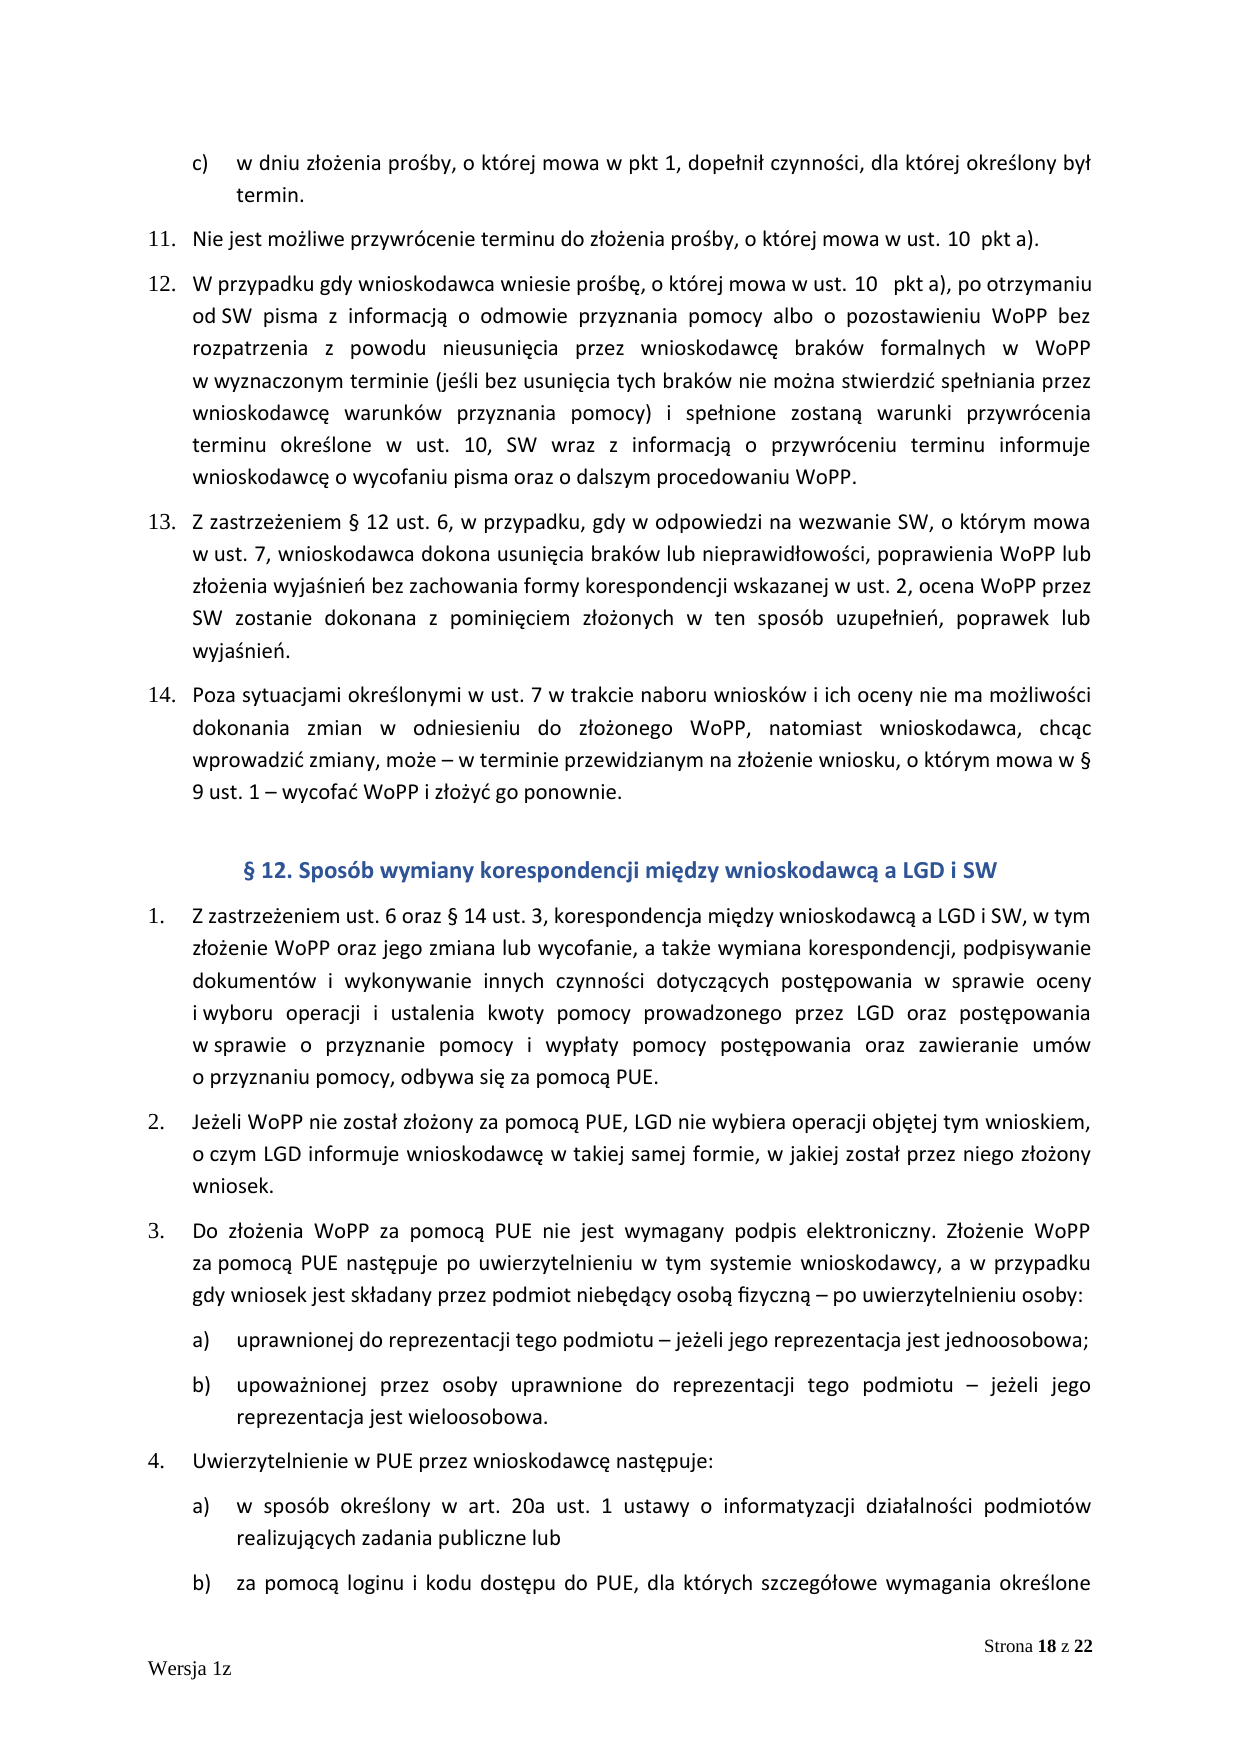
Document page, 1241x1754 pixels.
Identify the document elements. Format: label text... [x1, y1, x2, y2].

list Nie jest możliwe przywrócenie terminu do złożenia prośby, o której mowa w ust. 10 pkt a). [148, 224, 1093, 252]
subtitle § 12. Sposób wymiany korespondencji między wnioskodawcą a LGD i SW [148, 854, 1093, 884]
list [192, 1568, 1093, 1596]
list uprawnionej do reprezentacji tego podmiotu – jeżeli jego reprezentacja jest jednoosobowa; [192, 1325, 1093, 1353]
list Z zastrzeżeniem § 12 ust. 6, w przypadku, gdy w odpowiedzi na wezwanie SW, o którym mowa w ust. 7, wnioskodawca dokona usunięcia braków lub nieprawidłowości, poprawienia WoPP lub złożenia wyjaśnień bez zachowania formy korespondencji wskazanej w ust. 2, ocena WoPP przez SW zostanie dokonana z pominięciem złożonych w ten sposób uzupełnień, poprawek lub wyjaśnień. [148, 507, 1093, 664]
list W przypadku gdy wnioskodawca wniesie prośbę, o której mowa w ust. 10 pkt a), po otrzymaniu od SW pisma z informacją o odmowie przyznania pomocy albo o pozostawieniu WoPP bez rozpatrzenia z powodu nieusunięcia przez wnioskodawcę braków formalnych w WoPP w wyznaczonym terminie (jeśli bez usunięcia tych braków nie można stwierdzić spełniania przez wnioskodawcę warunków przyznania pomocy) i spełnione zostaną warunki przywrócenia terminu określone w ust. 10, SW wraz z informacją o przywróceniu terminu informuje wnioskodawcę o wycofaniu pisma oraz o dalszym procedowaniu WoPP. [148, 269, 1093, 490]
list Do złożenia WoPP za pomocą PUE nie jest wymagany podpis elektroniczny. Złożenie WoPP za pomocą PUE następuje po uwierzytelnieniu w tym systemie wnioskodawcy, a w przypadku gdy wniosek jest składany przez podmiot niebędący osobą fizyczną – po uwierzytelnieniu osoby: [148, 1216, 1093, 1308]
list Jeżeli WoPP nie został złożony za pomocą PUE, LGD nie wybiera operacji objętej tym wnioskiem, o czym LGD informuje wnioskodawcę w takiej samej formie, w jakiej został przez niego złożony wniosek. [148, 1107, 1093, 1199]
list upoważnionej przez osoby uprawnione do reprezentacji tego podmiotu – jeżeli jego reprezentacja jest wieloosobowa. [192, 1370, 1093, 1430]
list w dniu złożenia prośby, o której mowa w pkt 1, dopełnił czynności, dla której określony był termin. [192, 148, 1093, 208]
list Z zastrzeżeniem ust. 6 oraz § 14 ust. 3, korespondencja między wnioskodawcą a LGD i SW, w tym złożenie WoPP oraz jego zmiana lub wycofanie, a także wymiana korespondencji, podpisywanie dokumentów i wykonywanie innych czynności dotyczących postępowania w sprawie oceny i wyboru operacji i ustalenia kwoty pomocy prowadzonego przez LGD oraz postępowania w sprawie o przyznanie pomocy i wypłaty pomocy postępowania oraz zawieranie umów o przyznaniu pomocy, odbywa się za pomocą PUE. [148, 901, 1093, 1090]
list Poza sytuacjami określonymi w ust. 7 w trakcie naboru wniosków i ich oceny nie ma możliwości dokonania zmian w odniesieniu do złożonego WoPP, natomiast wnioskodawca, chcąc wprowadzić zmiany, może – w terminie przewidzianym na złożenie wniosku, o którym mowa w § 9 ust. 1 – wycofać WoPP i złożyć go ponownie. [148, 680, 1093, 805]
list Uwierzytelnienie w PUE przez wnioskodawcę następuje: [148, 1447, 1093, 1475]
list w sposób określony w art. 20a ust. 1 ustawy o informatyzacji działalności podmiotów realizujących zadania publiczne lub [192, 1491, 1093, 1552]
